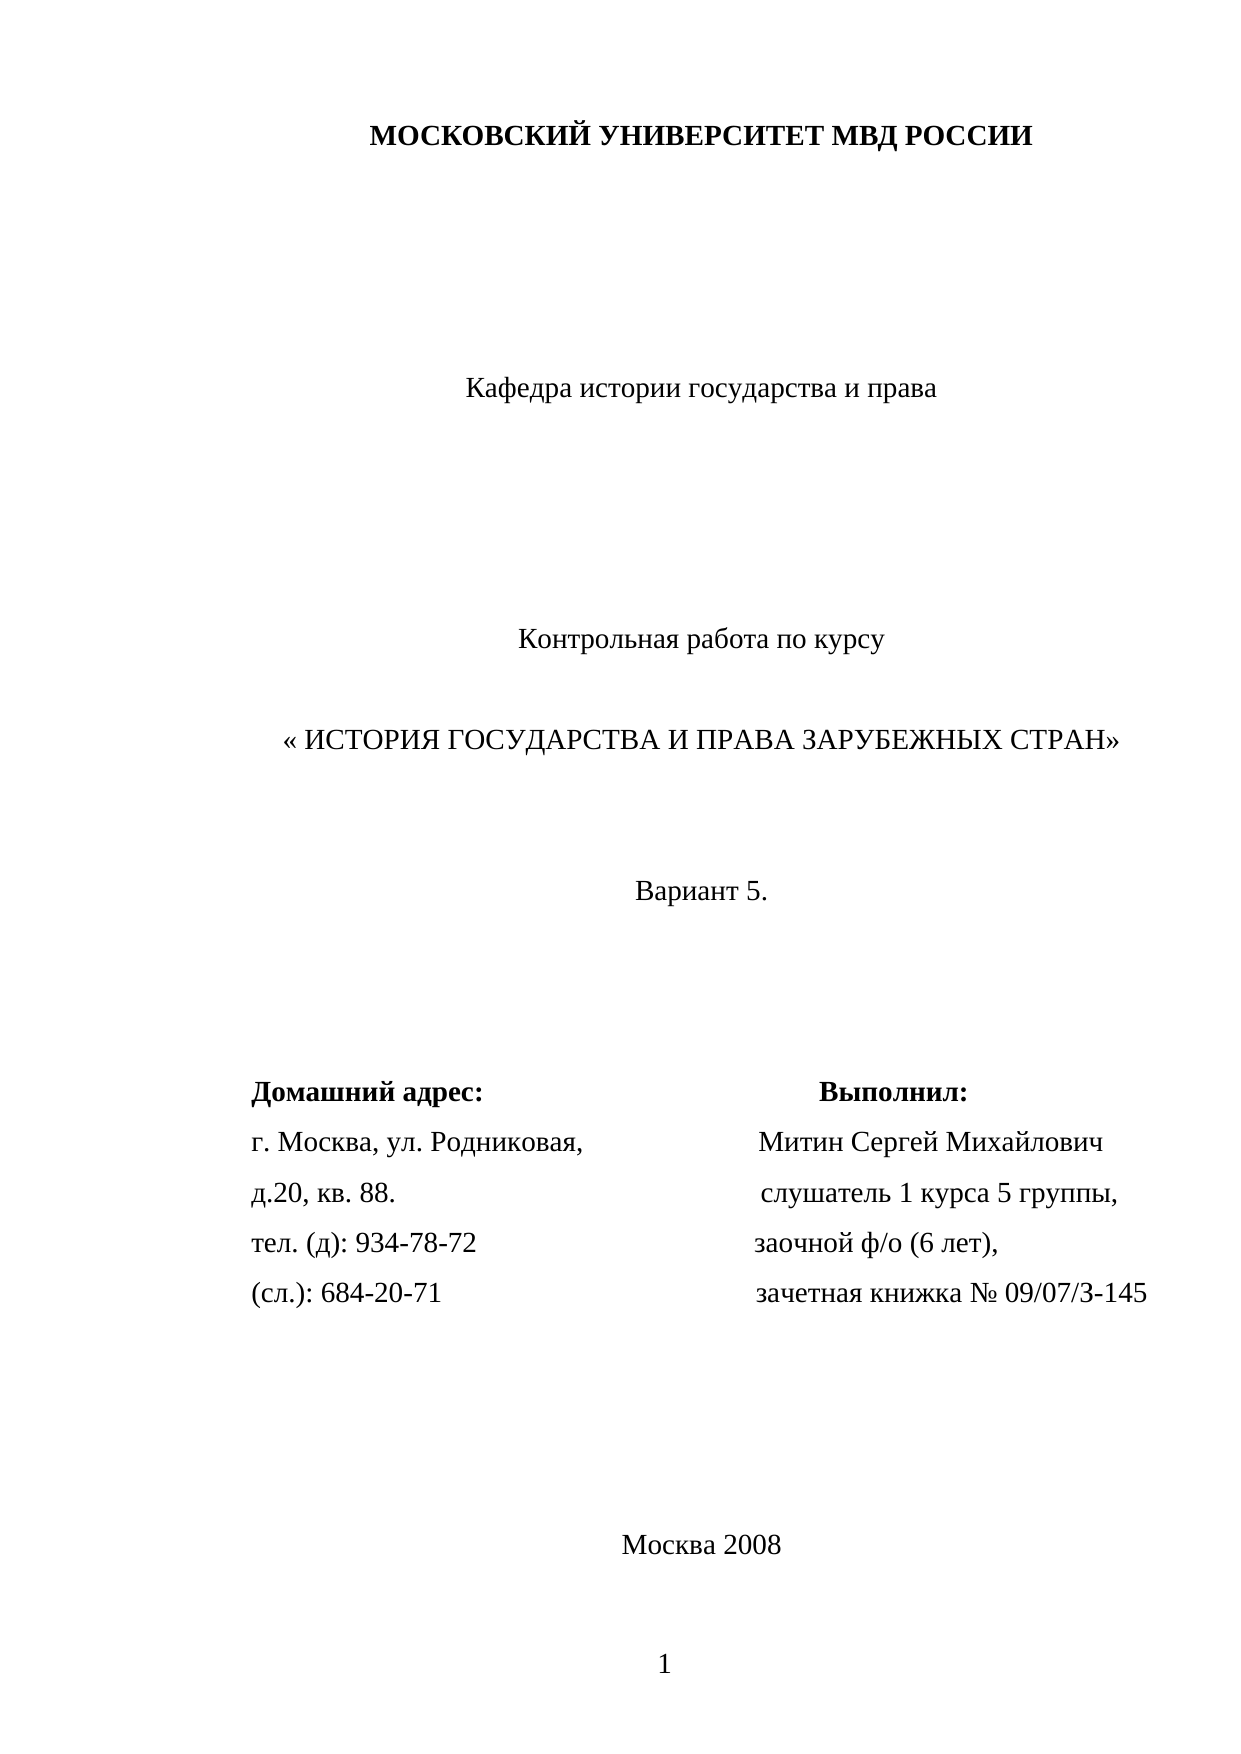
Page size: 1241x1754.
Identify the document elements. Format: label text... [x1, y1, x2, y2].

subtitle Кафедра истории государства и права [177, 370, 1152, 403]
subtitle МОСКОВСКИЙ УНИВЕРСИТЕТ МВД РОССИИ [177, 118, 1152, 152]
text « ИСТОРИЯ ГОСУДАРСТВА И ПРАВА ЗАРУБЕЖНЫХ СТРАН» [177, 722, 1152, 755]
text г. Москва, ул. Родниковая, Митин Сергей Михайлович [177, 1124, 1152, 1158]
text (сл.): 684-20-71 зачетная книжка № 09/07/З-145 [177, 1275, 1152, 1309]
text Москва 2008 [177, 1527, 1152, 1560]
text д.20, кв. 88. слушатель 1 курса 5 группы, [177, 1175, 1152, 1208]
text Домашний адрес: Выполнил: [177, 1074, 1152, 1108]
text Вариант 5. [177, 873, 1152, 906]
text Контрольная работа по курсу [177, 621, 1152, 655]
text тел. (д): 934-78-72 заочной ф/о (6 лет), [177, 1225, 1152, 1258]
